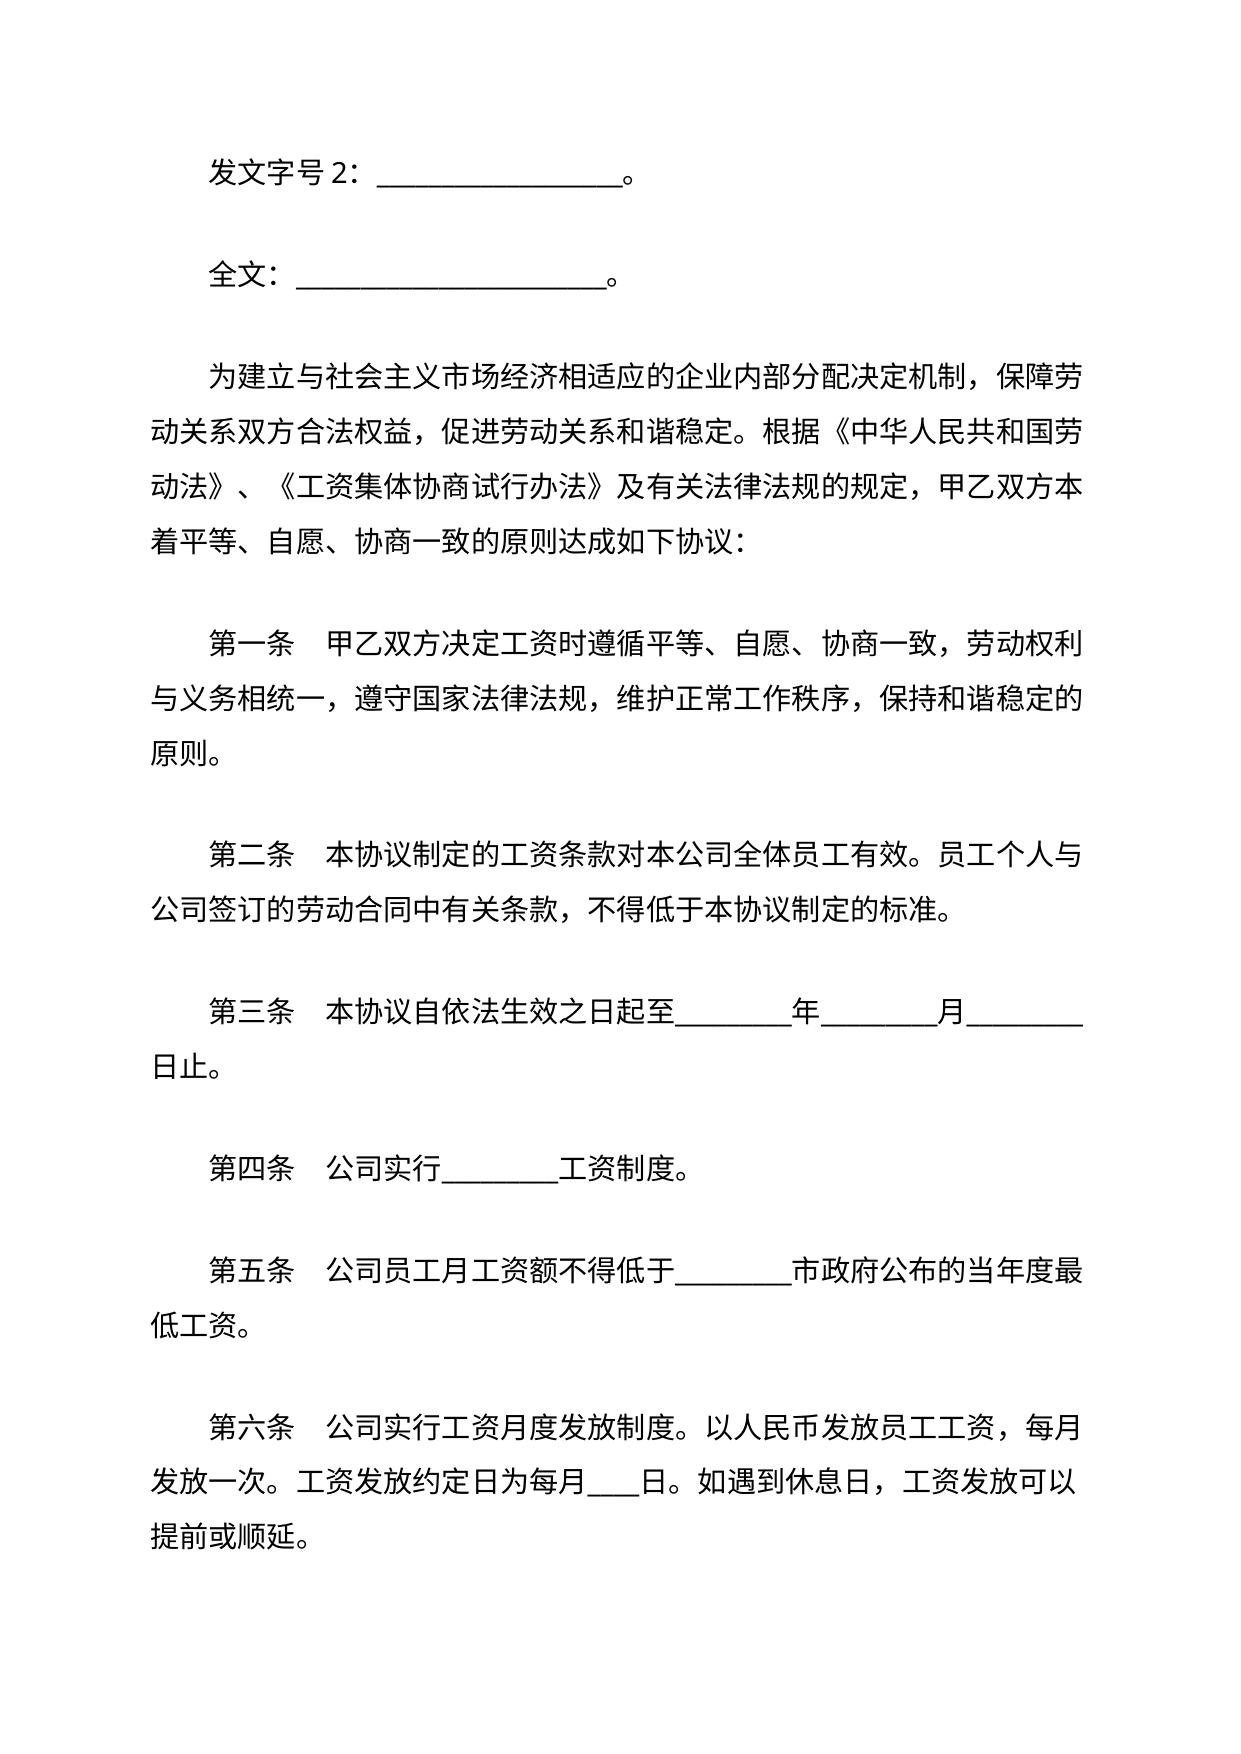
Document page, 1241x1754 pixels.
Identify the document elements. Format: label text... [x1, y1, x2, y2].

text 全文：________________________。 [150, 252, 1090, 294]
text 第一条 甲乙双方决定工资时遵循平等、自愿、协商一致，劳动权利与义务相统一，遵守国家法律法规，维护正常工作秩序，保持和谐稳定的原则。 [150, 620, 1090, 772]
text 为建立与社会主义市场经济相适应的企业内部分配决定机制，保障劳动关系双方合法权益，促进劳动关系和谐稳定。根据《中华人民共和国劳动法》、《工资集体协商试行办法》及有关法律法规的规定，甲乙双方本着平等、自愿、协商一致的原则达成如下协议： [150, 354, 1090, 561]
text 发文字号2：___________________。 [150, 150, 1090, 192]
text 第三条 本协议自依法生效之日起至_________年_________月_________日止。 [150, 989, 1090, 1086]
text 第五条 公司员工月工资额不得低于_________市政府公布的当年度最低工资。 [150, 1247, 1090, 1345]
text 第六条 公司实行工资月度发放制度。以人民币发放员工工资，每月发放一次。工资发放约定日为每月____日。如遇到休息日，工资发放可以提前或顺延。 [150, 1404, 1090, 1556]
text 第二条 本协议制定的工资条款对本公司全体员工有效。员工个人与公司签订的劳动合同中有关条款，不得低于本协议制定的标准。 [150, 832, 1090, 929]
text 第四条 公司实行_________工资制度。 [150, 1145, 1090, 1188]
